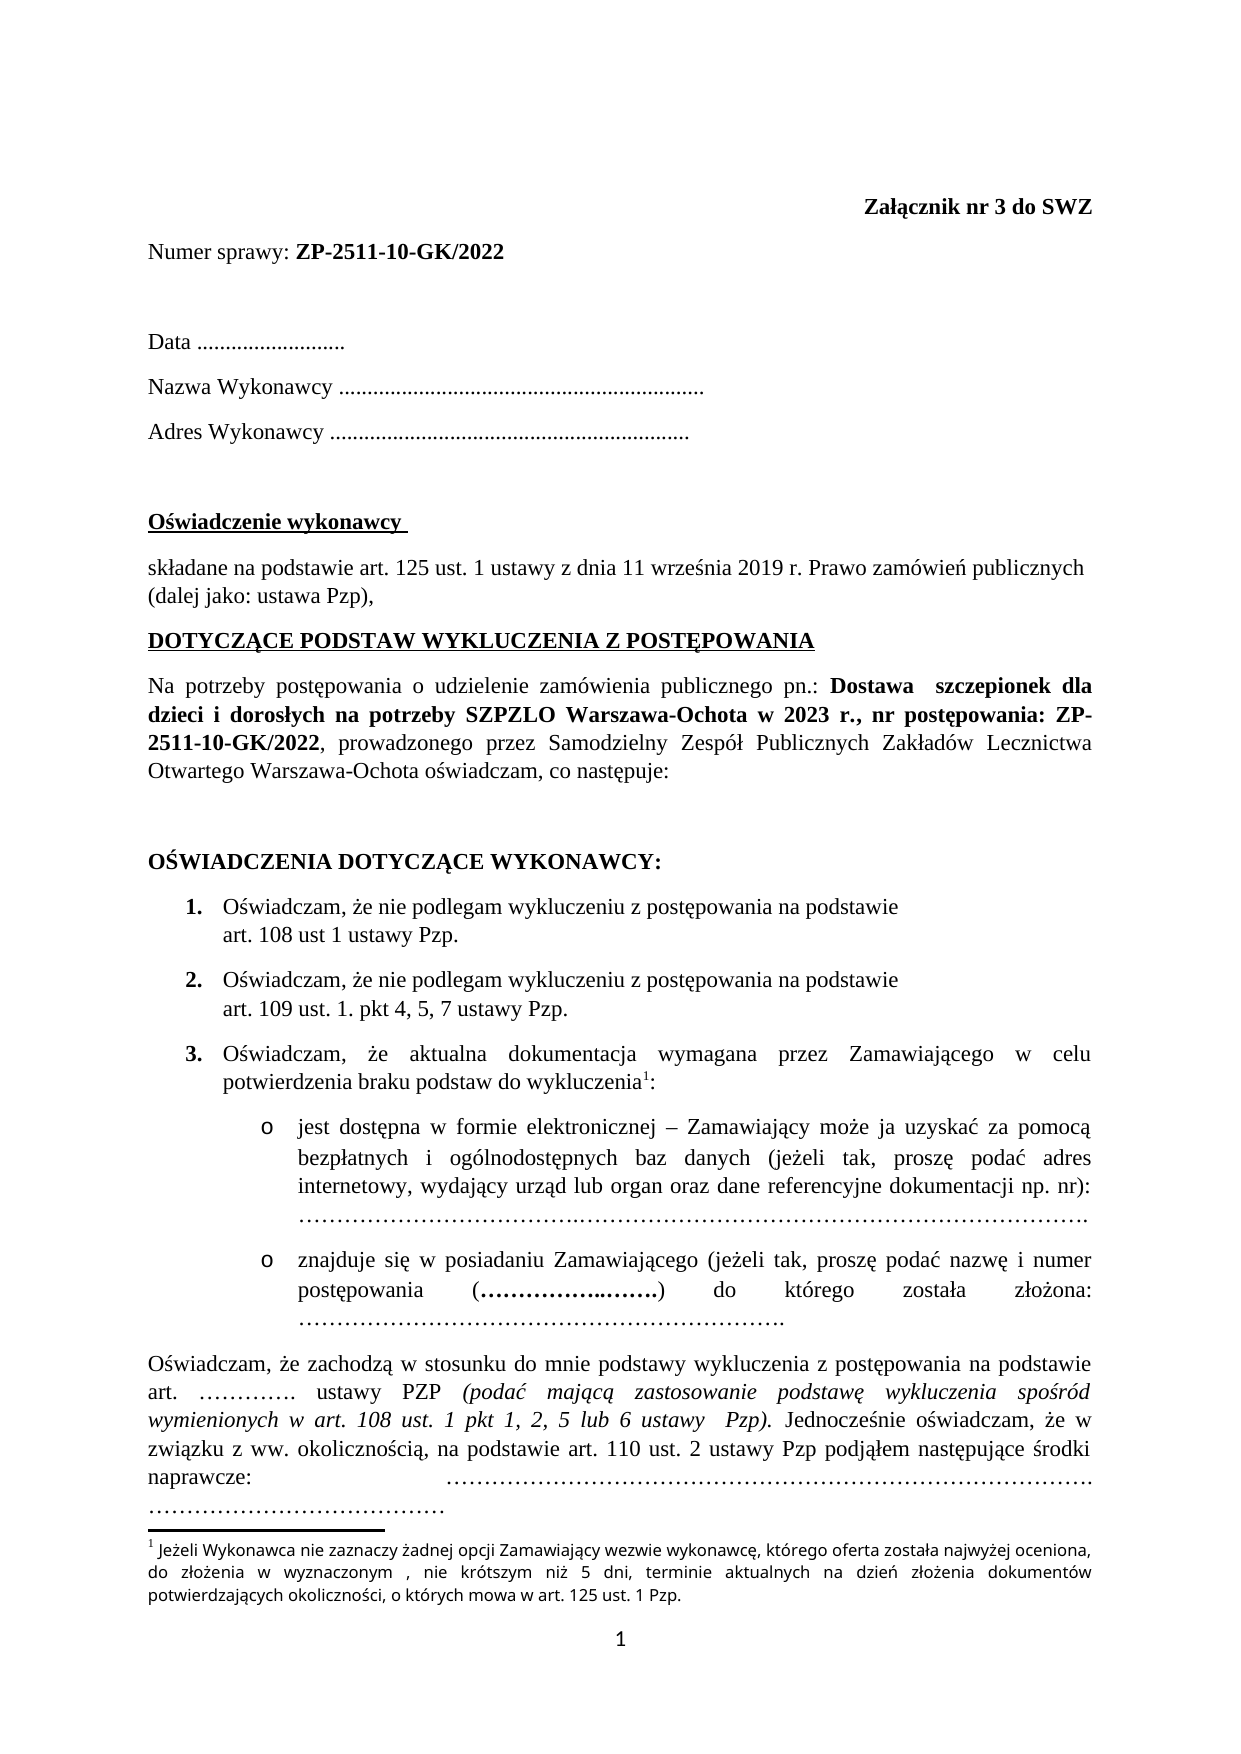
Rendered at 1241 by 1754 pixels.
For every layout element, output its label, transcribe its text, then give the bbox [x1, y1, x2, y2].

list Oświadczam, że aktualna dokumentacja wymagana przez Zamawiającego w celu potwierdzenia braku podstaw do wykluczenia: [185, 1040, 1093, 1095]
text składane na podstawie art. 125 ust. 1 ustawy z dnia 11 września 2019 r. Prawo zamówień publicznych (dalej jako: ustawa Pzp), [148, 553, 1093, 608]
list Oświadczam, że nie podlegam wykluczeniu z postępowania na podstawie art. 109 ust. 1. pkt 4, 5, 7 ustawy Pzp. [185, 966, 1093, 1021]
text Oświadczenie wykonawcy [148, 508, 1093, 535]
list jest dostępna w formie elektronicznej – Zamawiający może ja uzyskać za pomocą bezpłatnych i ogólnodostępnych baz danych (jeżeli tak, proszę podać adres internetowy, wydający urząd lub organ oraz dane referencyjne dokumentacji np. nr): ……………………………….…………………………………………………………. [260, 1113, 1093, 1227]
text Data .......................... [148, 328, 1093, 354]
text DOTYCZĄCE PODSTAW WYKLUCZENIA Z POSTĘPOWANIA [148, 627, 1093, 653]
text Na potrzeby postępowania o udzielenie zamówienia publicznego pn.: Dostawa szczepionek dla dzieci i dorosłych na potrzeby SZPZLO Warszawa-Ochota w 2023 r., nr postępowania: ZP-2511-10-GK/2022, prowadzonego przez Samodzielny Zespół Publicznych Zakładów Lecznictwa Otwartego Warszawa-Ochota oświadczam, co następuje: [148, 672, 1093, 784]
text OŚWIADCZENIA DOTYCZĄCE WYKONAWCY: [148, 848, 1093, 874]
text Załącznik nr 3 do SWZ [148, 193, 1093, 219]
text Nazwa Wykonawcy ................................................................ [148, 373, 1093, 399]
text Oświadczam, że zachodzą w stosunku do mnie podstawy wykluczenia z postępowania na podstawie art. …………. ustawy PZP (podać mającą zastosowanie podstawę wykluczenia spośród wymienionych w art. 108 ust. 1 pkt 1, 2, 5 lub 6 ustawy Pzp). Jednocześnie oświadczam, że w związku z ww. okolicznością, na podstawie art. 110 ust. 2 ustawy Pzp podjąłem następujące środki naprawcze: ………………………………………………………………………….………………………………… [148, 1349, 1093, 1518]
text Numer sprawy: ZP-2511-10-GK/2022 [148, 238, 1093, 264]
text Adres Wykonawcy ............................................................... [148, 418, 1093, 444]
list Oświadczam, że nie podlegam wykluczeniu z postępowania na podstawie art. 108 ust 1 ustawy Pzp. [185, 893, 1093, 948]
list znajduje się w posiadaniu Zamawiającego (jeżeli tak, proszę podać nazwę i numer postępowania (……………..…….) do którego została złożona: ………………………………………………………. [260, 1246, 1093, 1331]
